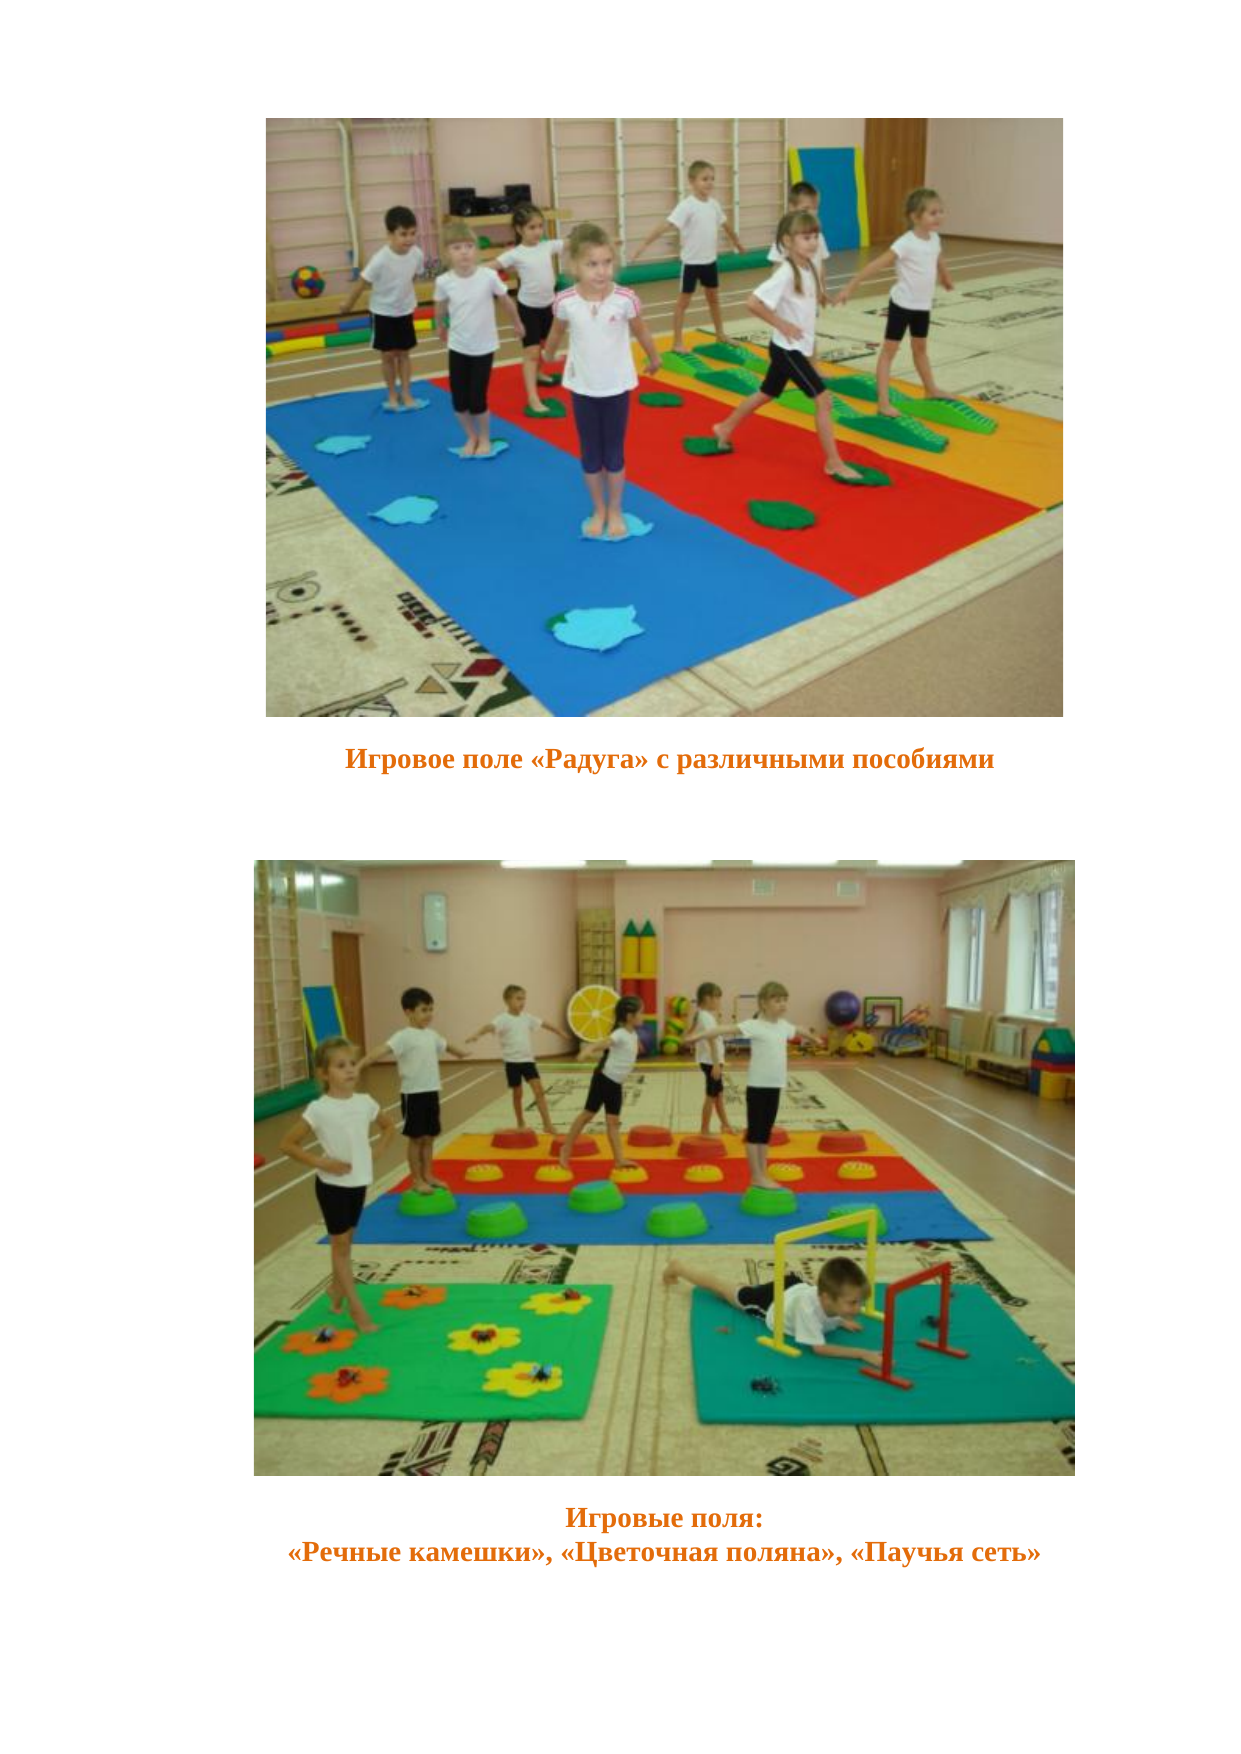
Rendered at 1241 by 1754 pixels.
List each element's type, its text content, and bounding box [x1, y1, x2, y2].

picture [253, 860, 1075, 1476]
text «Речные камешки», «Цветочная поляна», «Паучья сеть» [177, 1534, 1152, 1568]
text Игровое поле «Радуга» с различными пособиями [177, 741, 1152, 775]
text Игровые поля: [177, 1501, 1152, 1534]
picture [265, 118, 1064, 717]
